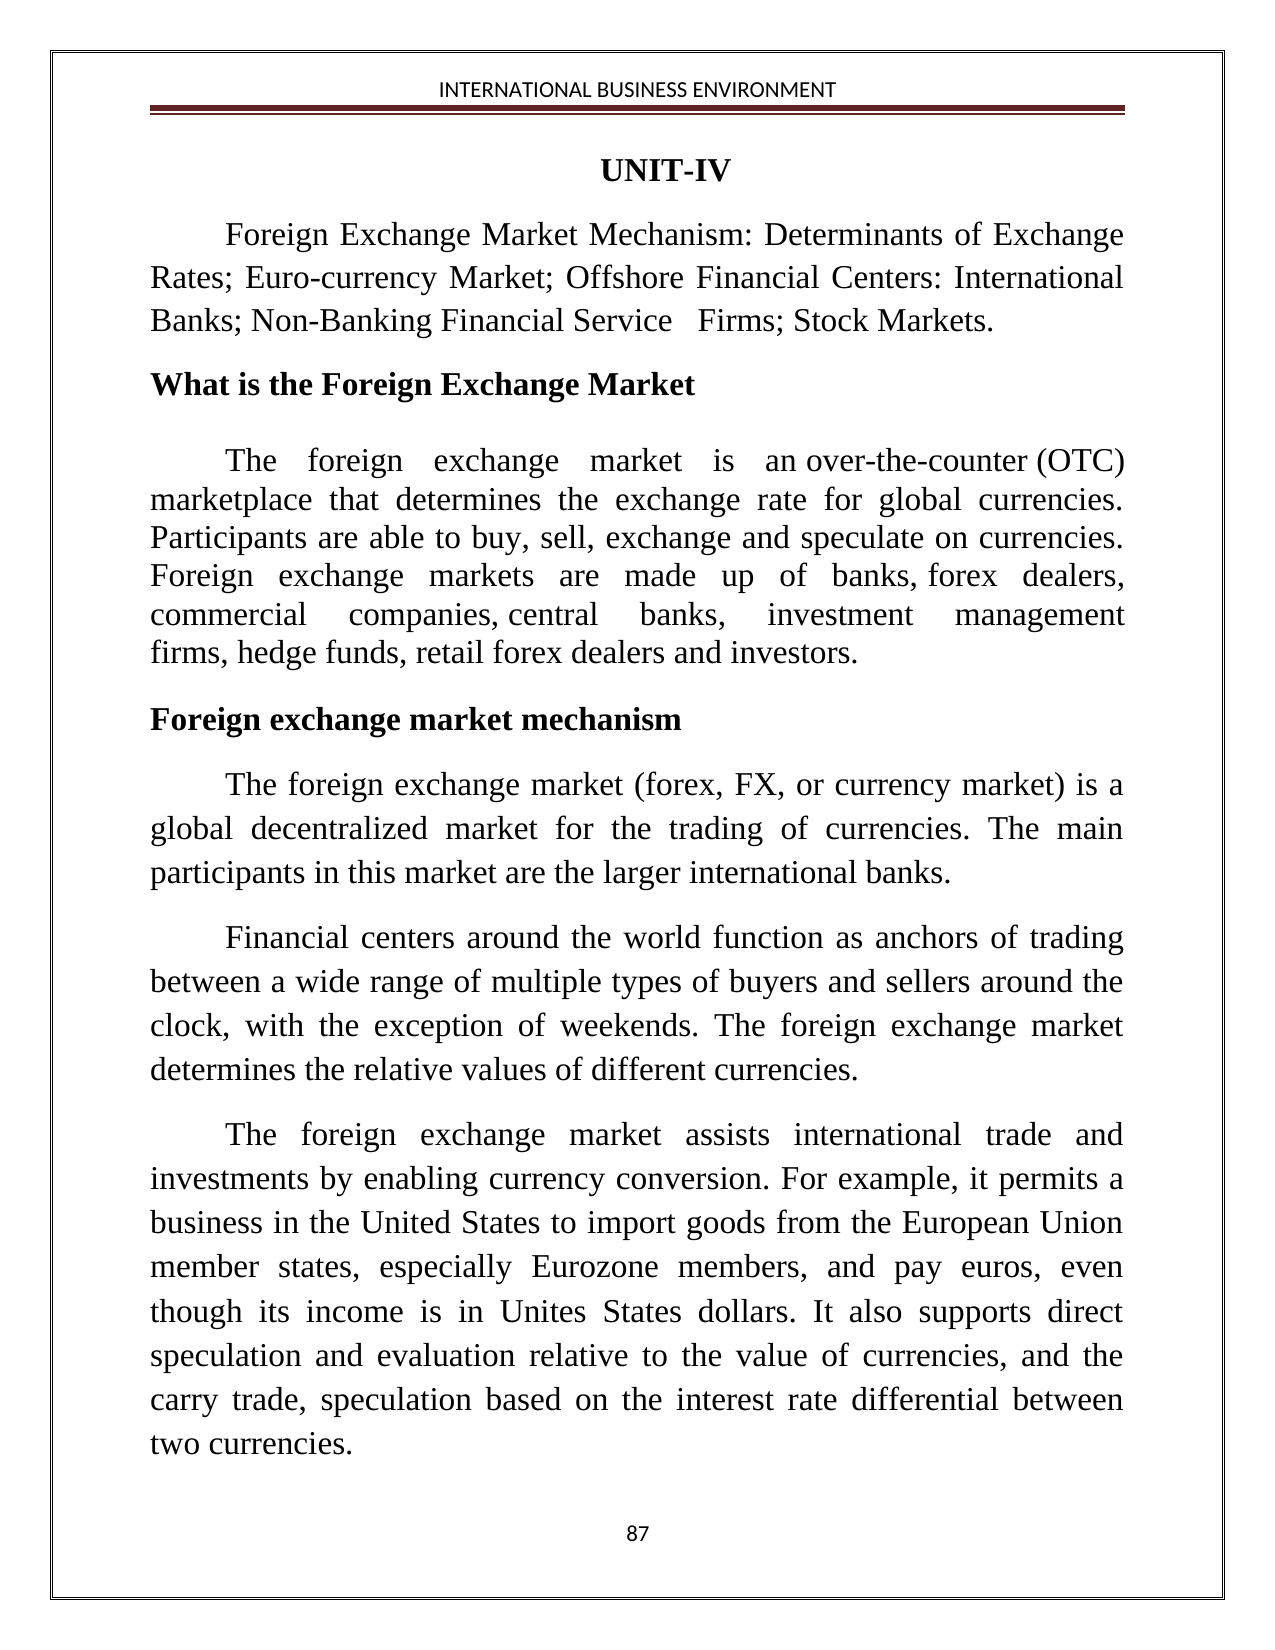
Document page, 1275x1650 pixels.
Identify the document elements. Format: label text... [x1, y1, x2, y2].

text Foreign Exchange Market Mechanism: Determinants of Exchange Rates; Euro-currency Market; Offshore Financial Centers: International Banks; Non-Banking Financial Service Firms; Stock Markets. [150, 214, 1125, 338]
text Foreign exchange market mechanism [150, 699, 1125, 738]
text The foreign exchange market (forex, FX, or currency market) is a global decentralized market for the trading of currencies. The main participants in this market are the larger international banks. [150, 764, 1125, 891]
text UNIT-IV [525, 150, 1125, 188]
text The foreign exchange market assists international trade and investments by enabling currency conversion. For example, it permits a business in the United States to import goods from the European Union member states, especially Eurozone members, and pay euros, even though its income is in Unites States dollars. It also supports direct speculation and evaluation relative to the value of currencies, and the carry trade, speculation based on the interest rate differential between two currencies. [150, 1114, 1125, 1461]
text Financial centers around the world function as anchors of trading between a wide range of multiple types of buyers and sellers around the clock, with the exception of weekends. The foreign exchange market determines the relative values of different currencies. [150, 917, 1125, 1088]
text The foreign exchange market is an over-the-counter (OTC) marketplace that determines the exchange rate for global currencies. Participants are able to buy, sell, exchange and speculate on currencies. Foreign exchange markets are made up of banks, forex dealers, commercial companies, central banks, investment management firms, hedge funds, retail forex dealers and investors. [150, 440, 1125, 670]
text What is the Foreign Exchange Market [150, 364, 1125, 402]
